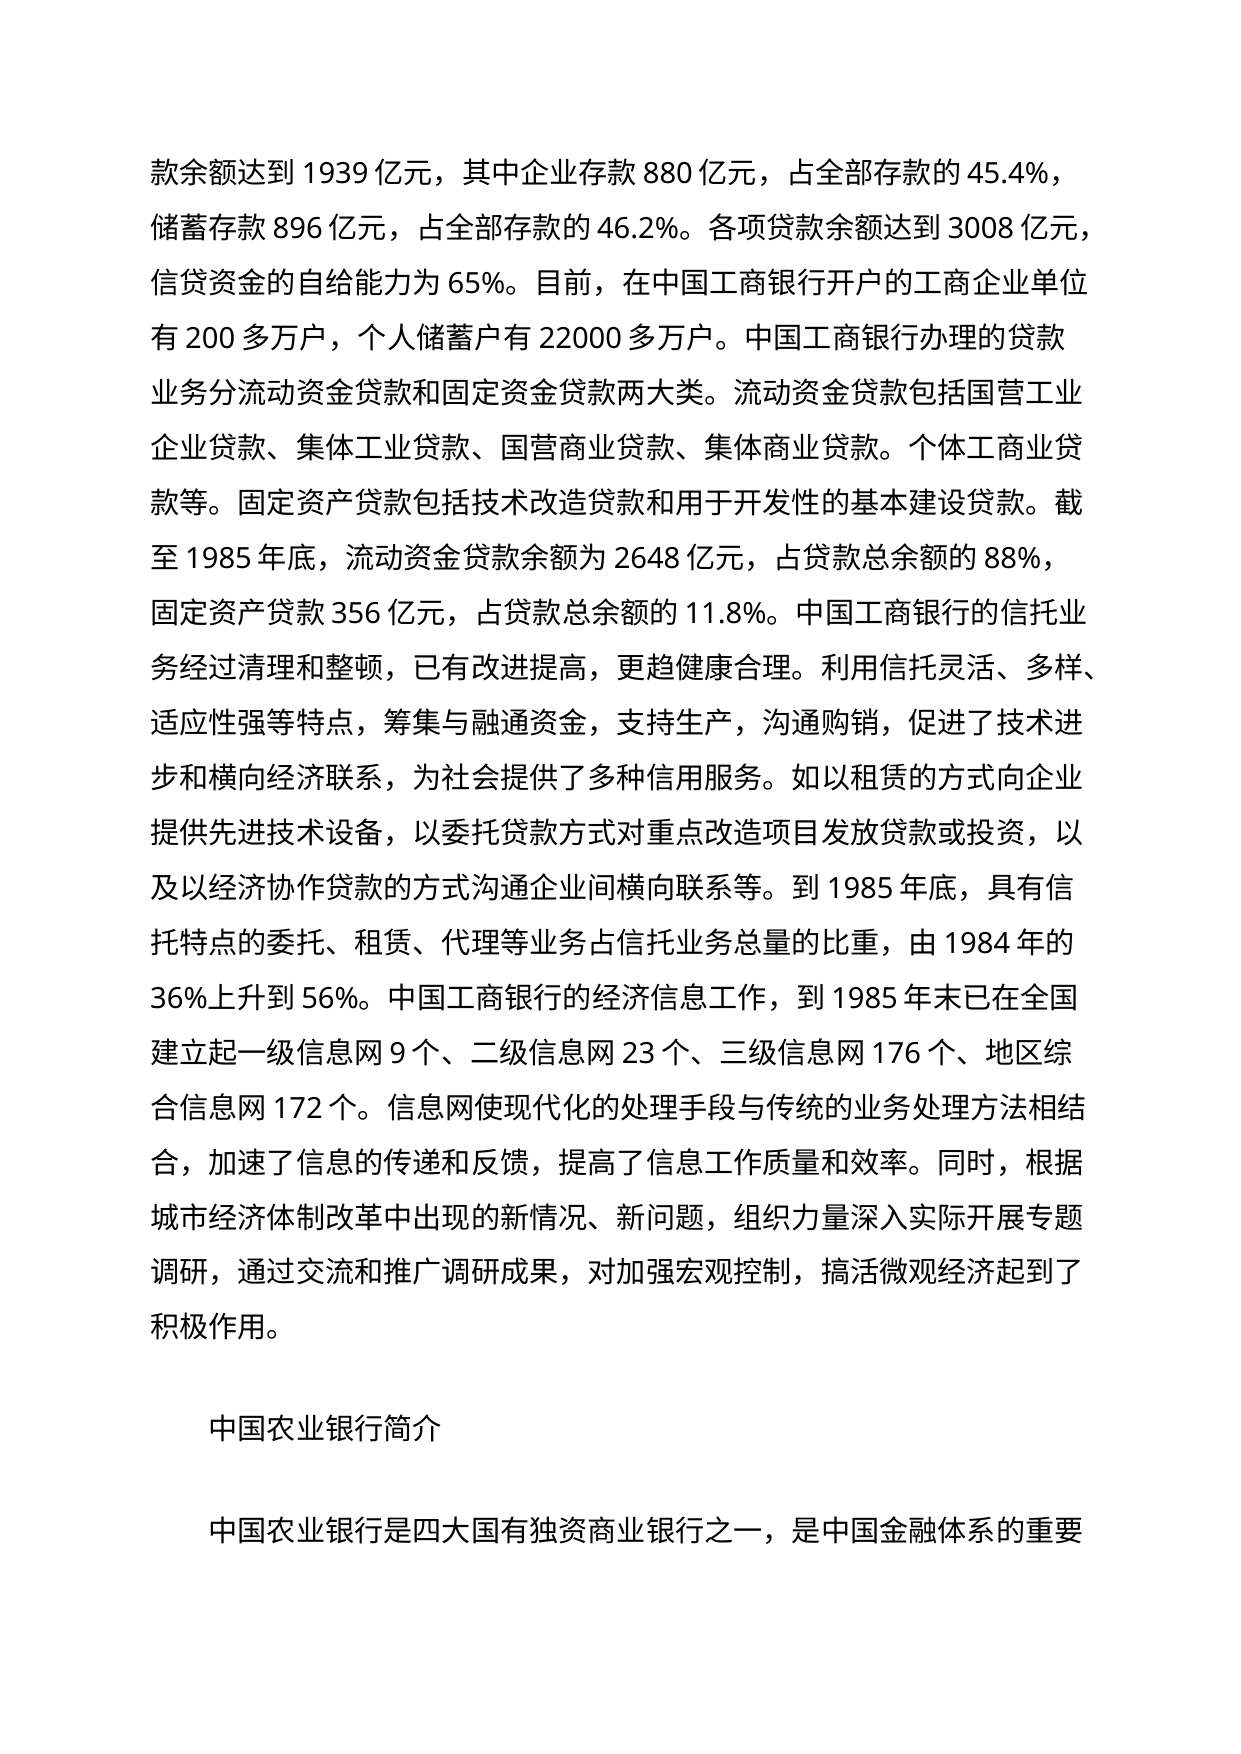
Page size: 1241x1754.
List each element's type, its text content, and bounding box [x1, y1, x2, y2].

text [150, 150, 1090, 1346]
text 中国农业银行简介 [150, 1406, 1090, 1448]
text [150, 1507, 1090, 1550]
